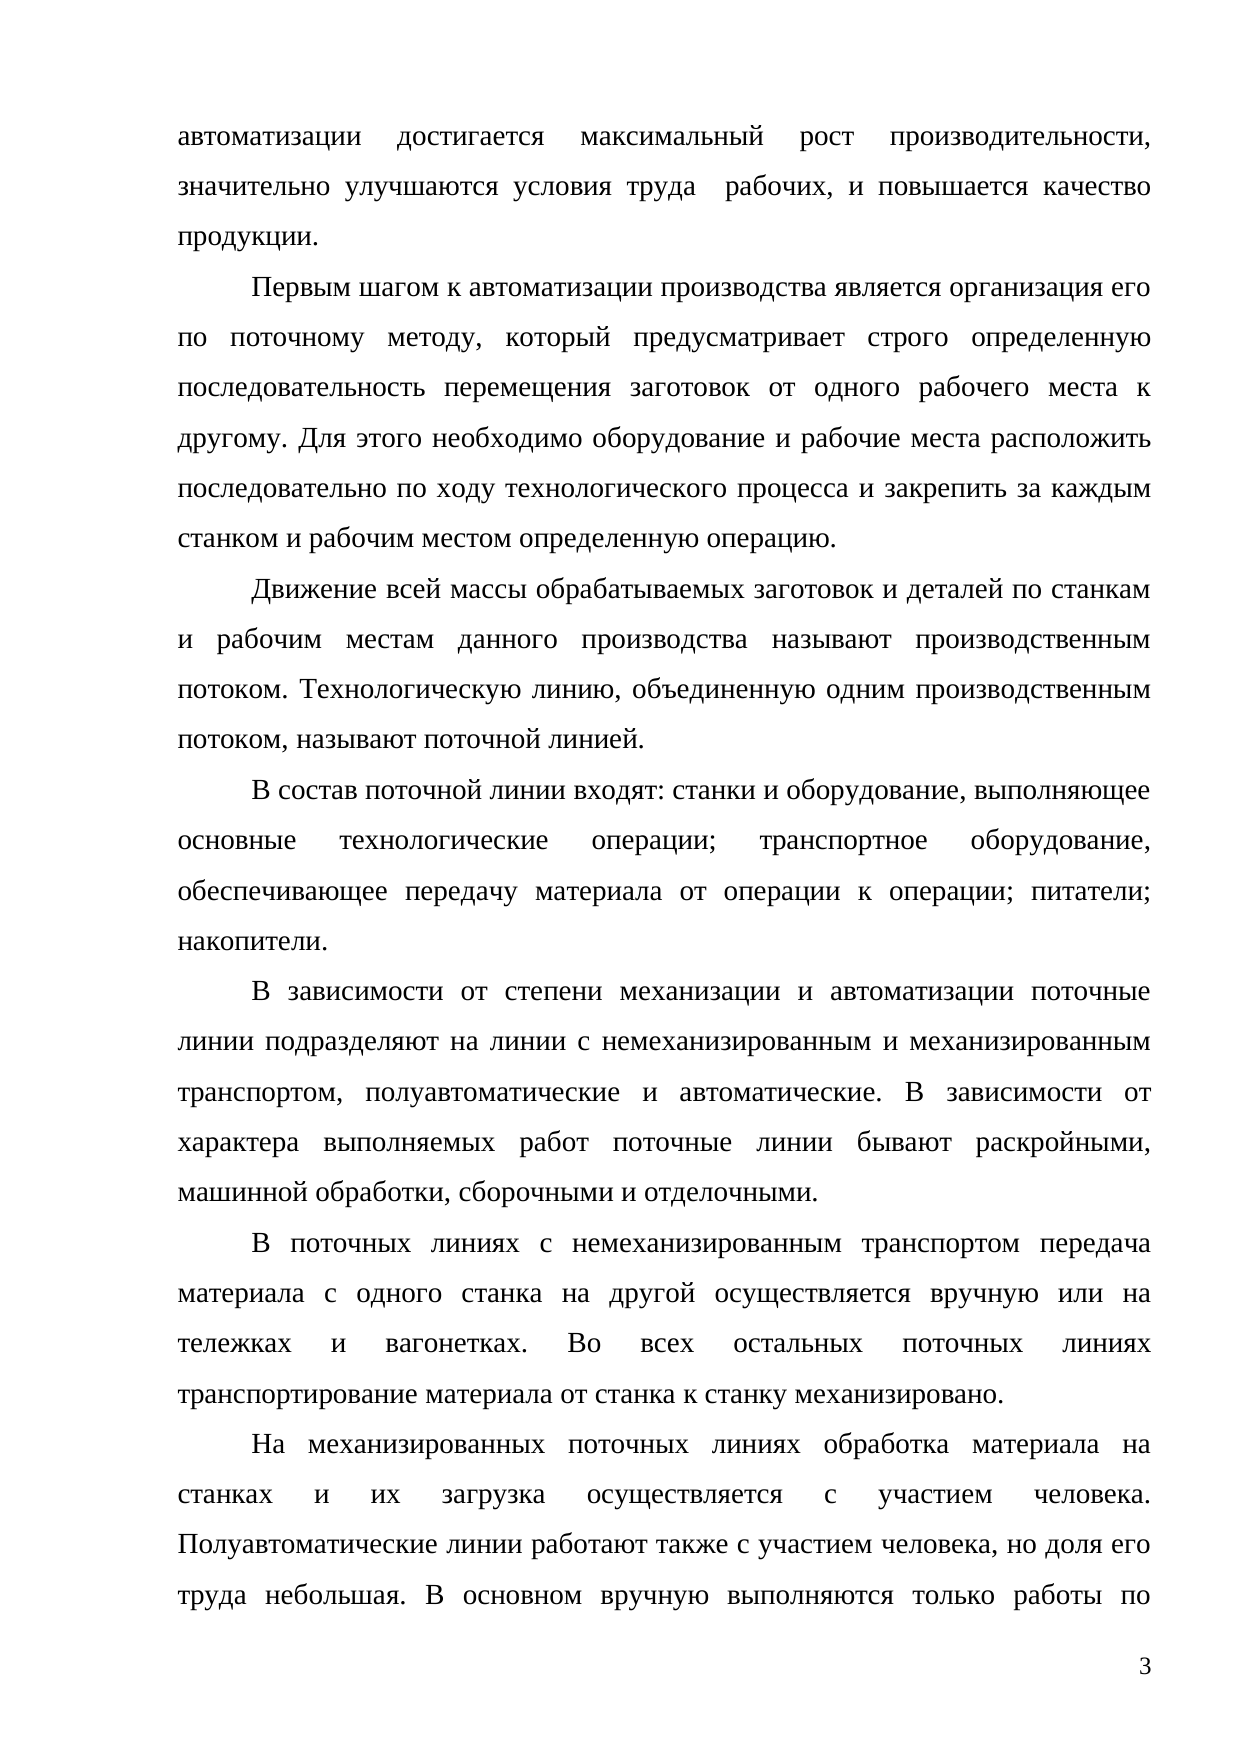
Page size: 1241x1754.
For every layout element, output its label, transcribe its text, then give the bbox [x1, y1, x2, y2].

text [177, 118, 1152, 252]
text В зависимости от степени механизации и автоматизации поточные линии подразделяют на линии с немеханизированным и механизированным транспортом, полуавтоматические и автоматические. В зависимости от характера выполняемых работ поточные линии бывают раскройными, машинной обработки, сборочными и отделочными. [177, 973, 1152, 1208]
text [177, 1426, 1152, 1611]
text Движение всей массы обрабатываемых заготовок и деталей по станкам и рабочим местам данного производства называют производственным потоком. Технологическую линию, объединенную одним производственным потоком, называют поточной линией. [177, 571, 1152, 755]
text В состав поточной линии входят: станки и оборудование, выполняющее основные технологические операции; транспортное оборудование, обеспечивающее передачу материала от операции к операции; питатели; накопители. [177, 772, 1152, 957]
text Первым шагом к автоматизации производства является организация его по поточному методу, который предусматривает строго определенную последовательность перемещения заготовок от одного рабочего места к другому. Для этого необходимо оборудование и рабочие места расположить последовательно по ходу технологического процесса и закрепить за каждым станком и рабочим местом определенную операцию. [177, 269, 1152, 554]
text В поточных линиях с немеханизированным транспортом передача материала с одного станка на другой осуществляется вручную или на тележках и вагонетках. Во всех остальных поточных линиях транспортирование материала от станка к станку механизировано. [177, 1225, 1152, 1409]
